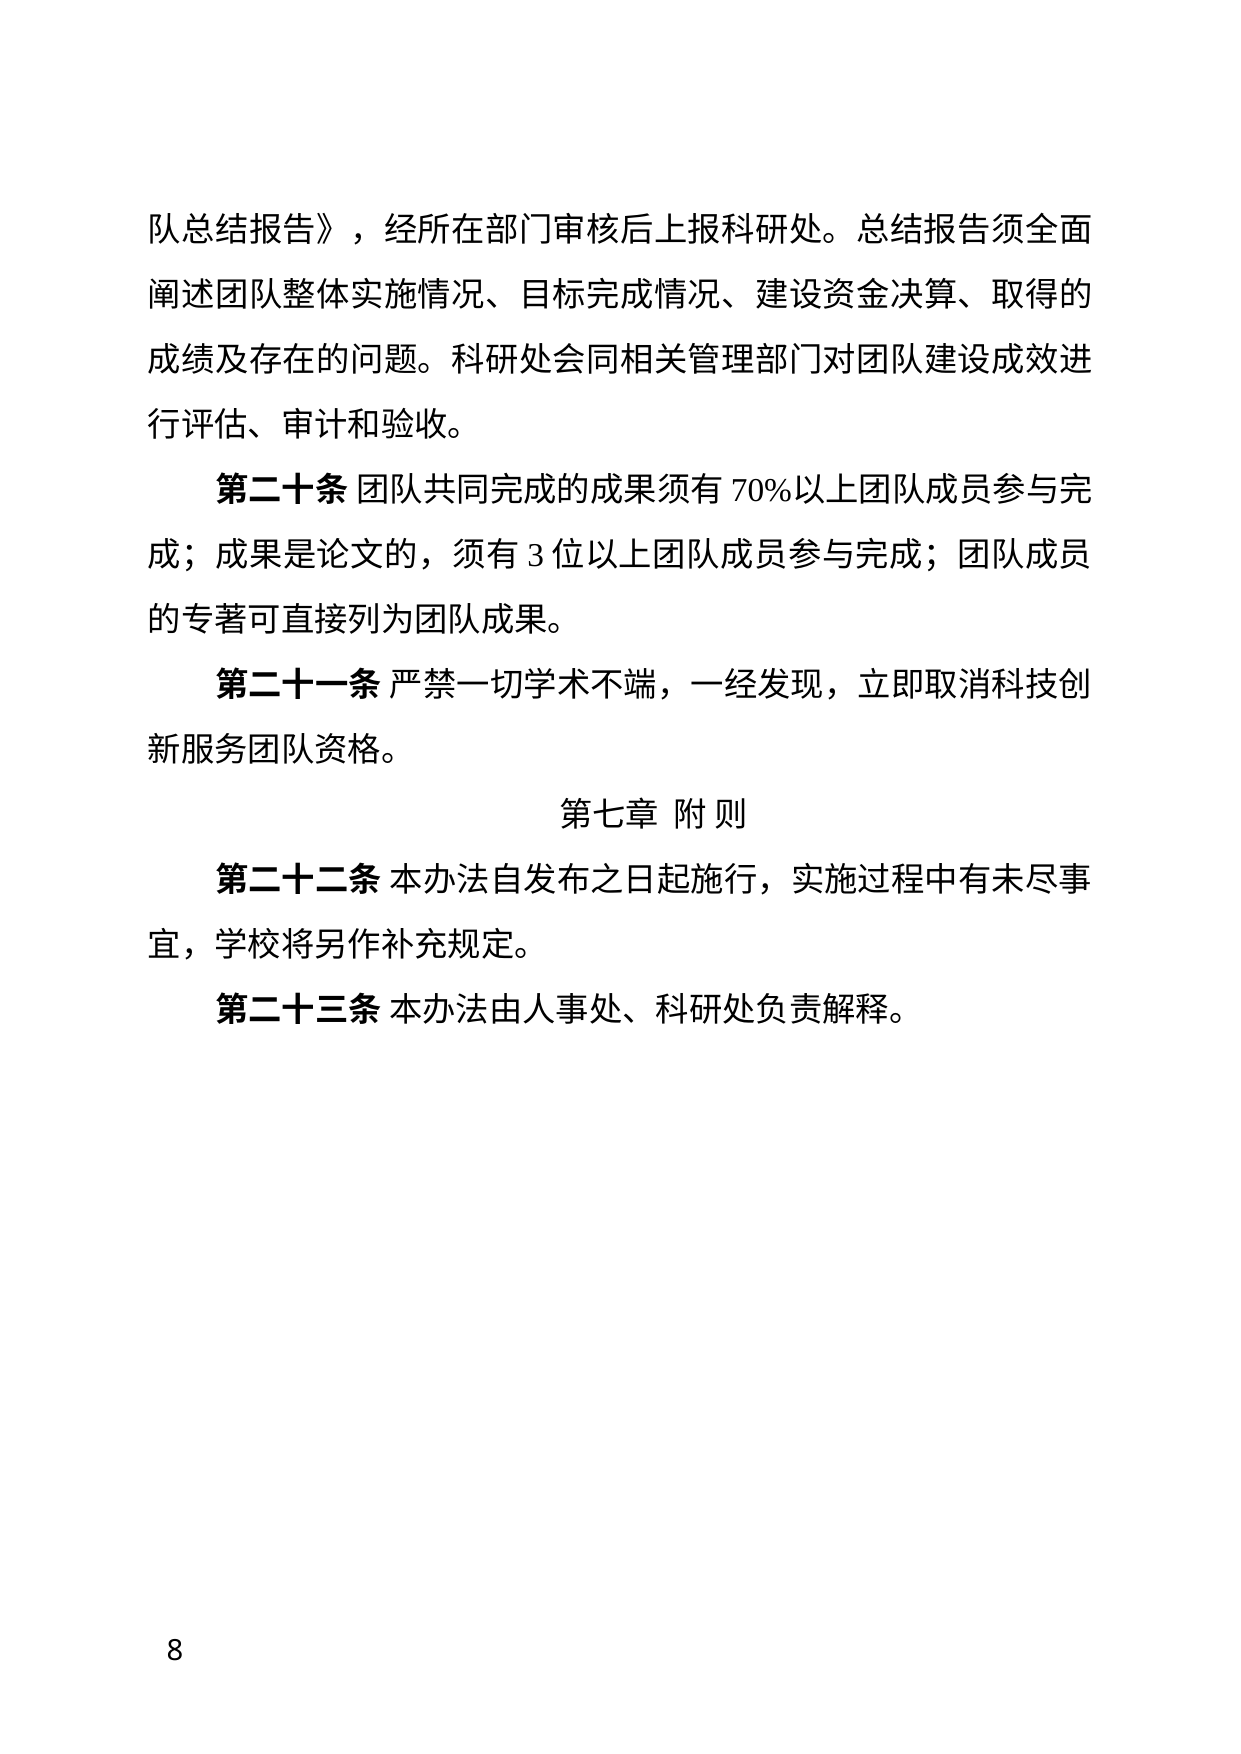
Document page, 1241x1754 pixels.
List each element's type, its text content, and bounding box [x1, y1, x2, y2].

text 第二十二条 本办法自发布之日起施行，实施过程中有未尽事宜，学校将另作补充规定。 [148, 844, 1092, 974]
text 第二十一条 严禁一切学术不端，一经发现，立即取消科技创新服务团队资格。 [148, 649, 1092, 779]
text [148, 194, 1092, 454]
text 第二十三条 本办法由人事处、科研处负责解释。 [148, 974, 1092, 1039]
text 第七章 附 则 [148, 779, 1092, 844]
text 第二十条 团队共同完成的成果须有70%以上团队成员参与完成；成果是论文的，须有3位以上团队成员参与完成；团队成员的专著可直接列为团队成果。 [148, 454, 1092, 649]
